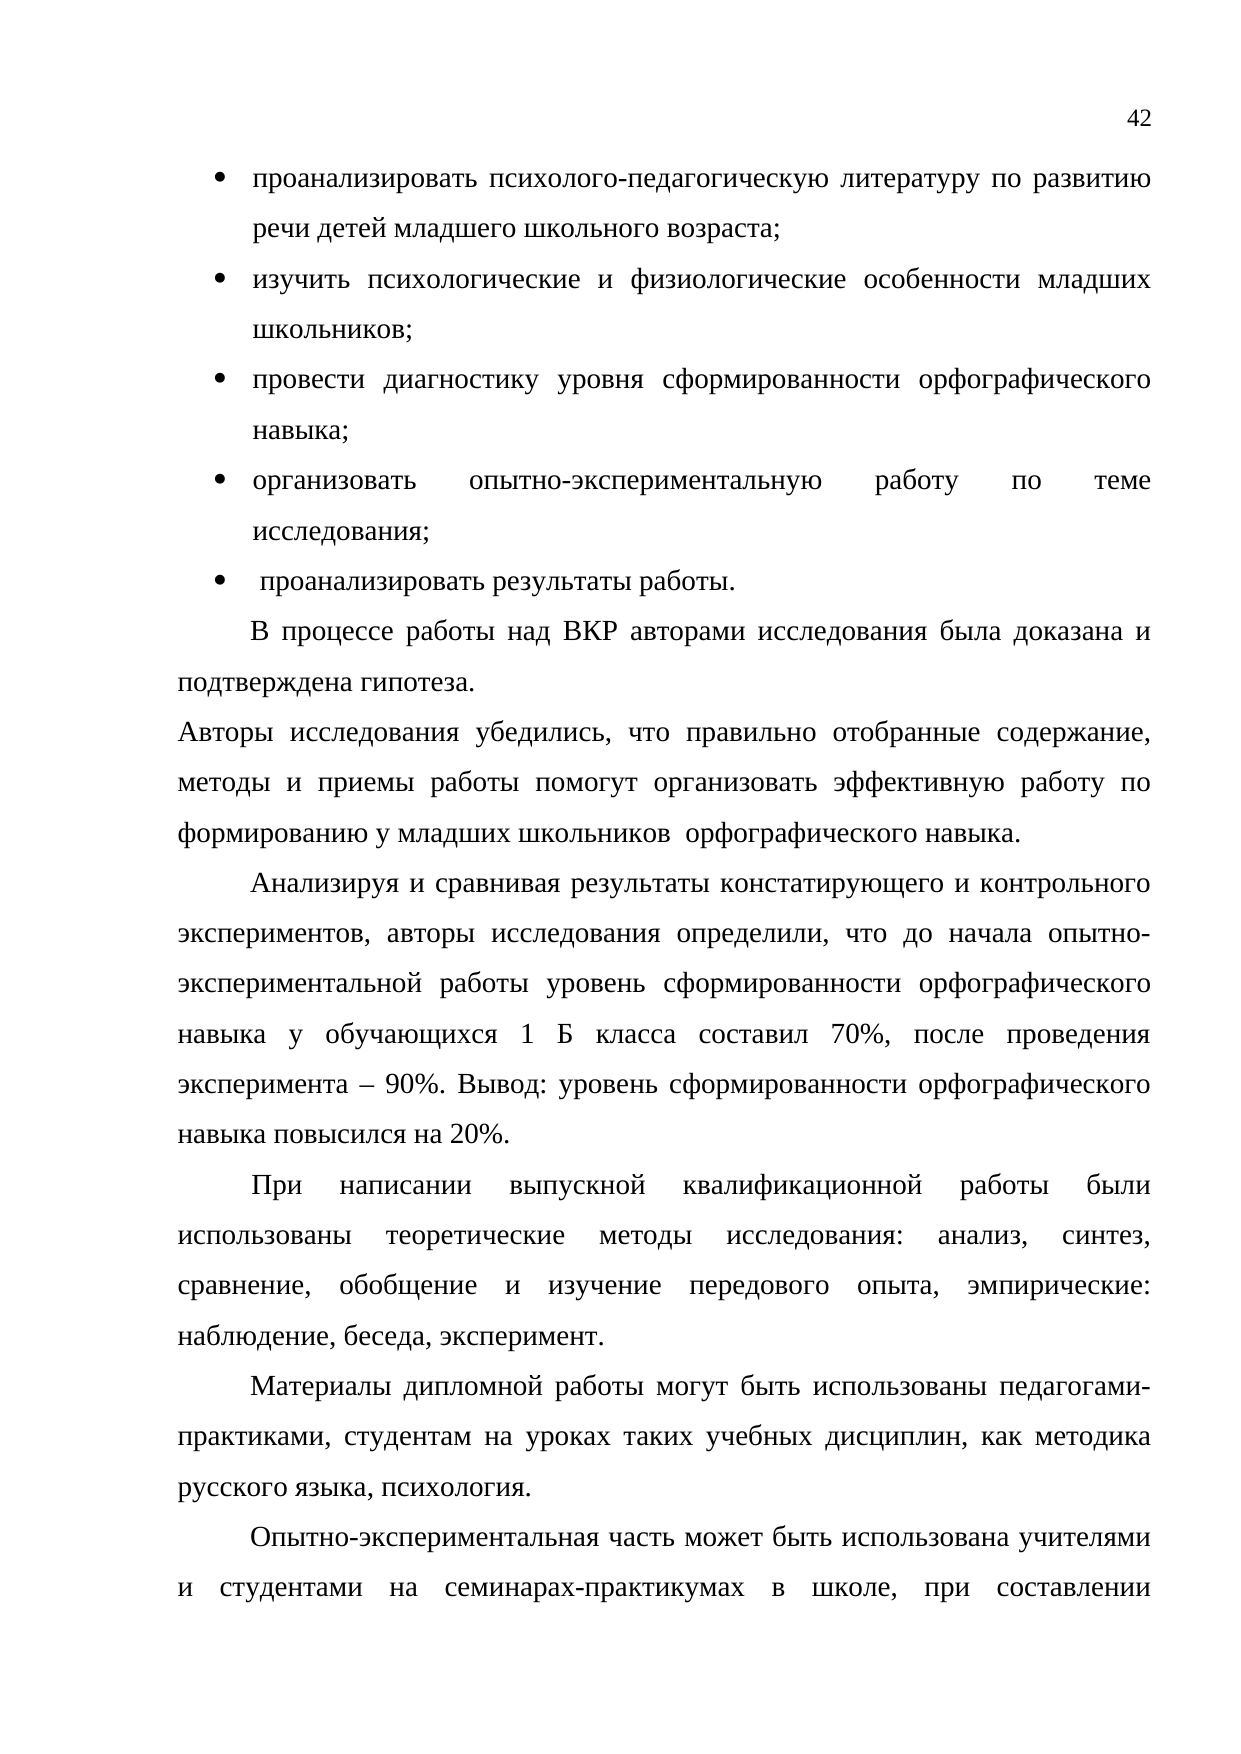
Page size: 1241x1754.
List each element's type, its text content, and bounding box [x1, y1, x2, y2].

text Материалы дипломной работы могут быть использованы педагогами-практиками, студентам на уроках таких учебных дисциплин, как методика русского языка, психология. [177, 1368, 1152, 1502]
list организовать опытно-экспериментальную работу по теме исследования; [215, 462, 1152, 546]
text При написании выпускной квалификационной работы были использованы теоретические методы исследования: анализ, синтез, сравнение, обобщение и изучение передового опыта, эмпирические: наблюдение, беседа, эксперимент. [177, 1167, 1152, 1351]
list проанализировать результаты работы. [215, 563, 1152, 597]
text Авторы исследования убедились, что правильно отобранные содержание, методы и приемы работы помогут организовать эффективную работу по формированию у младших школьников орфографического навыка. [177, 714, 1152, 848]
text В процессе работы над ВКР авторами исследования была доказана и подтверждена гипотеза. [177, 613, 1152, 697]
list проанализировать психолого-педaгогическую литературу по развитию речи детей младшего школьного возраста; [215, 160, 1152, 244]
list провести диагностику уровня сформированности орфографического навыка; [215, 362, 1152, 446]
list изучить психологические и физиологические особенности младших школьников; [215, 261, 1152, 345]
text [177, 1519, 1152, 1603]
text Анализируя и сравнивая результаты констатирующего и контрольного экспериментов, авторы исследования определили, что до начала опытно-экспериментальной работы уровень сформированности орфографического навыка у обучающихся 1 Б класса составил 70%, после проведения эксперимента – 90%. Вывод: уровень сформированности орфографического навыка повысился на 20%. [177, 865, 1152, 1150]
